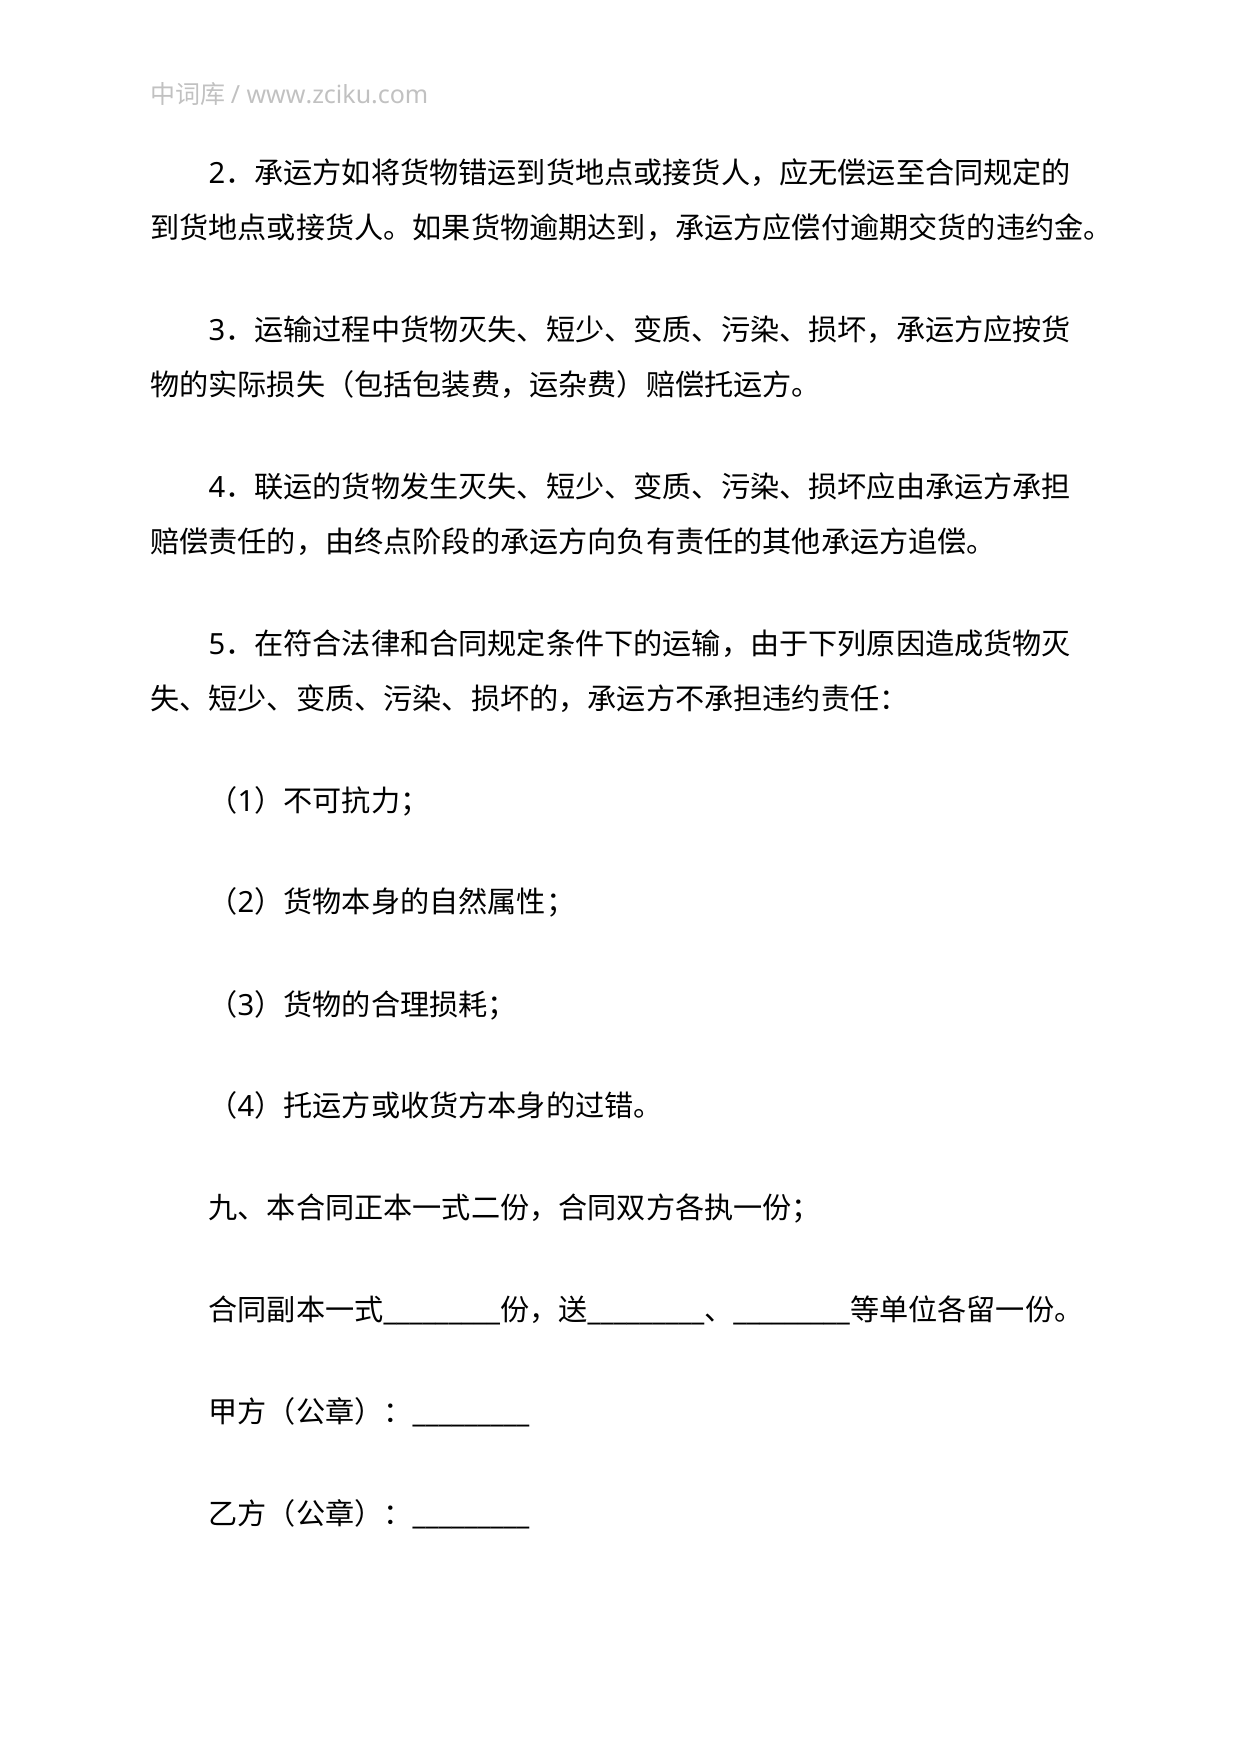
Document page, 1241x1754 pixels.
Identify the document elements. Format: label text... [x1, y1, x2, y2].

text （4）托运方或收货方本身的过错。 [150, 1083, 1090, 1125]
text 合同副本一式_________份，送_________、_________等单位各留一份。 [150, 1287, 1090, 1329]
text （3）货物的合理损耗； [150, 981, 1090, 1023]
text （1）不可抗力； [150, 777, 1090, 819]
text （2）货物本身的自然属性； [150, 879, 1090, 921]
text 九、本合同正本一式二份，合同双方各执一份； [150, 1185, 1090, 1227]
text 乙方（公章）：_________ [150, 1491, 1090, 1533]
text 2．承运方如将货物错运到货地点或接货人，应无偿运至合同规定的到货地点或接货人。如果货物逾期达到，承运方应偿付逾期交货的违约金。 [150, 150, 1090, 247]
text 甲方（公章）：_________ [150, 1389, 1090, 1431]
text 5．在符合法律和合同规定条件下的运输，由于下列原因造成货物灭失、短少、变质、污染、损坏的，承运方不承担违约责任： [150, 620, 1090, 718]
text 4．联运的货物发生灭失、短少、变质、污染、损坏应由承运方承担赔偿责任的，由终点阶段的承运方向负有责任的其他承运方追偿。 [150, 463, 1090, 561]
text 3．运输过程中货物灭失、短少、变质、污染、损坏，承运方应按货物的实际损失（包括包装费，运杂费）赔偿托运方。 [150, 307, 1090, 404]
